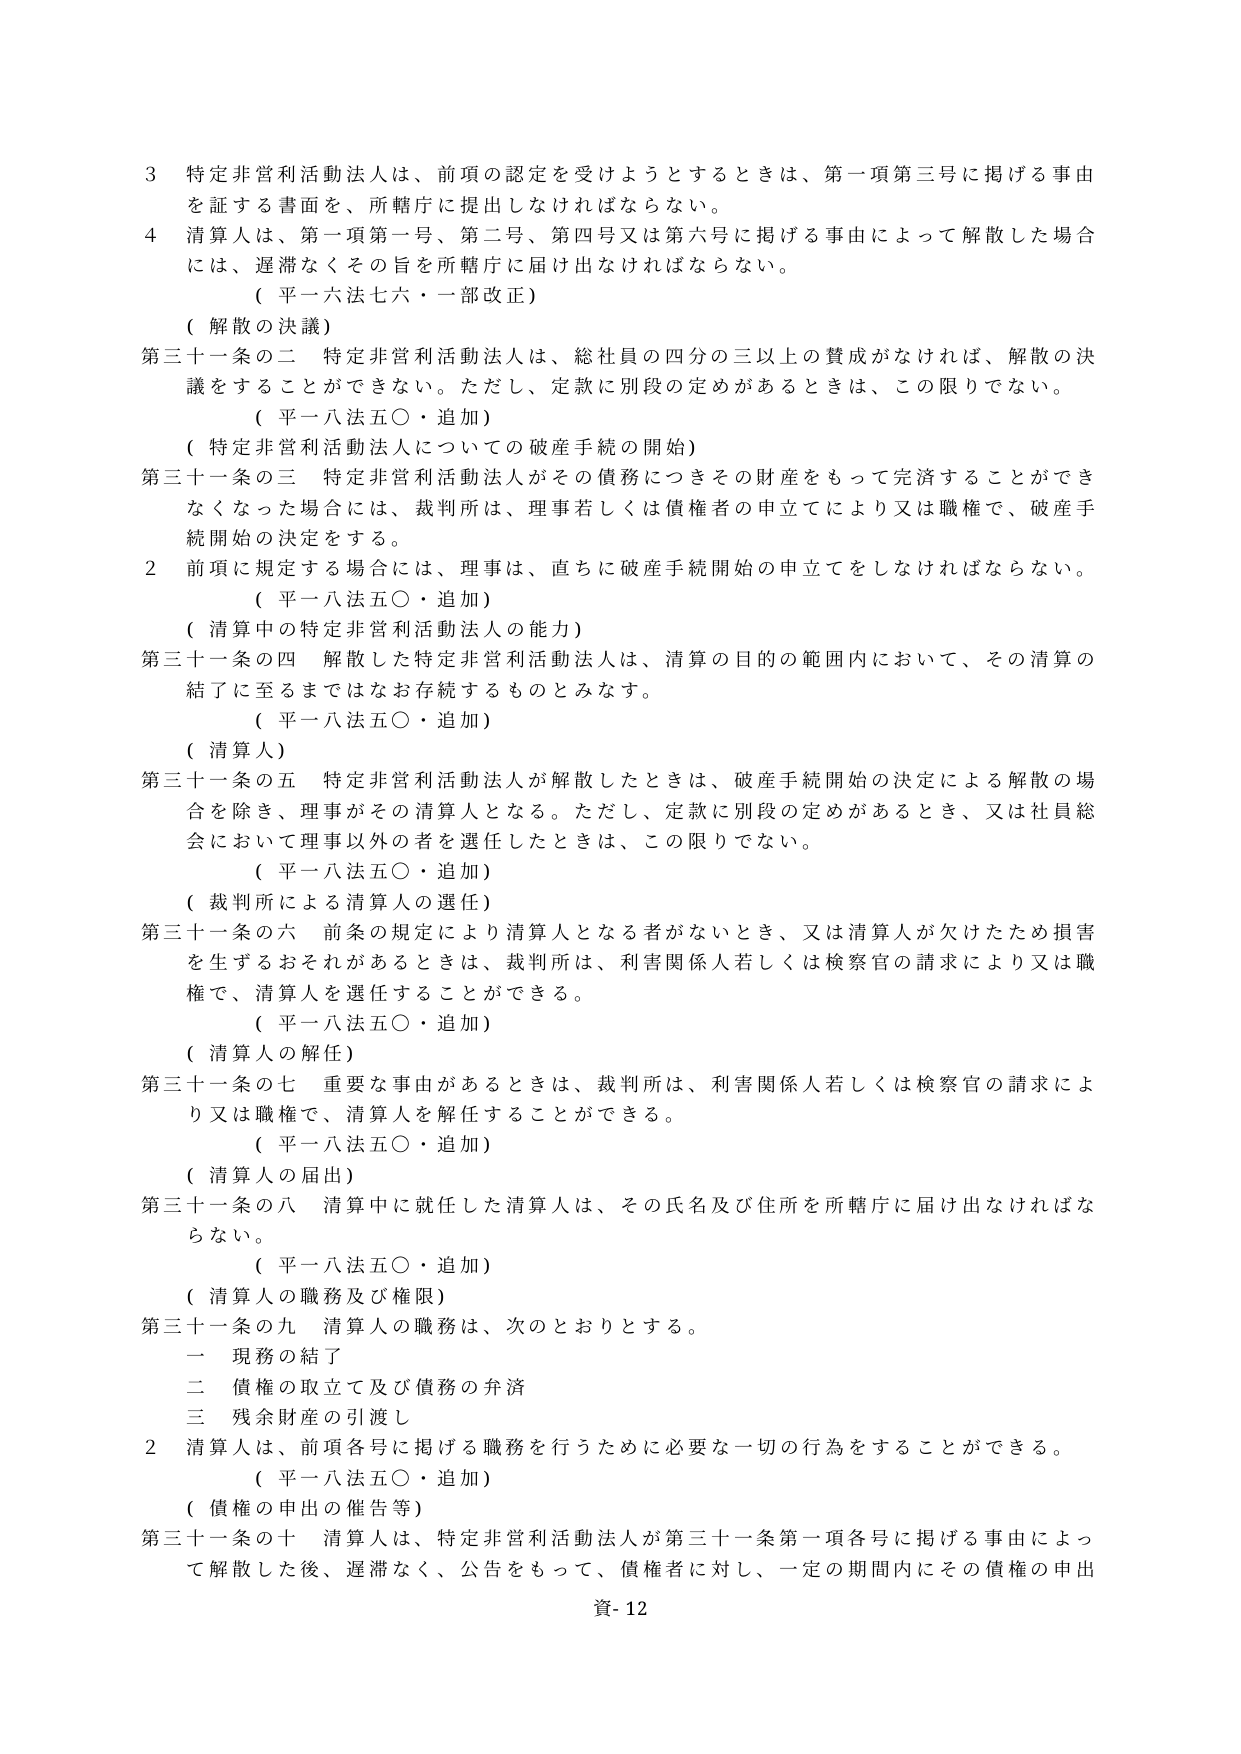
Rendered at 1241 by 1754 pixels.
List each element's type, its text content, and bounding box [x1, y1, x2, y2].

text ２ 清算人は、前項各号に掲げる職務を行うために必要な一切の行為をすることができる。 [141, 1432, 1099, 1462]
text 一 現務の結了 [166, 1341, 1099, 1371]
text (解散の決議) [166, 310, 1099, 340]
text (平一八法五〇・追加) [241, 704, 1099, 734]
text 第三十一条の二 特定非営利活動法人は、総社員の四分の三以上の賛成がなければ、解散の決議をすることができない。ただし、定款に別段の定めがあるときは、この限りでない。 [141, 340, 1099, 401]
text 二 債権の取立て及び債務の弁済 [166, 1371, 1099, 1401]
text (債権の申出の催告等) [166, 1492, 1099, 1522]
text 第三十一条の四 解散した特定非営利活動法人は、清算の目的の範囲内において、その清算の結了に至るまではなお存続するものとみなす。 [141, 643, 1099, 704]
text (平一八法五〇・追加) [241, 1128, 1099, 1159]
text (平一八法五〇・追加) [241, 856, 1099, 886]
text (特定非営利活動法人についての破産手続の開始) [166, 431, 1099, 462]
text 第三十一条の五 特定非営利活動法人が解散したときは、破産手続開始の決定による解散の場合を除き、理事がその清算人となる。ただし、定款に別段の定めがあるとき、又は社員総会において理事以外の者を選任したときは、この限りでない。 [141, 765, 1099, 856]
text (平一八法五〇・追加) [241, 1007, 1099, 1037]
text (平一八法五〇・追加) [241, 583, 1099, 613]
text ３ 特定非営利活動法人は、前項の認定を受けようとするときは、第一項第三号に掲げる事由を証する書面を、所轄庁に提出しなければならない。 [141, 158, 1099, 219]
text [141, 1522, 1099, 1583]
text (平一六法七六・一部改正) [241, 280, 1099, 310]
text ２ 前項に規定する場合には、理事は、直ちに破産手続開始の申立てをしなければならない。 [141, 552, 1099, 583]
text (裁判所による清算人の選任) [166, 886, 1099, 916]
text (清算中の特定非営利活動法人の能力) [166, 613, 1099, 643]
text 第三十一条の六 前条の規定により清算人となる者がないとき、又は清算人が欠けたため損害を生ずるおそれがあるときは、裁判所は、利害関係人若しくは検察官の請求により又は職権で、清算人を選任することができる。 [141, 916, 1099, 1007]
text ４ 清算人は、第一項第一号、第二号、第四号又は第六号に掲げる事由によって解散した場合には、遅滞なくその旨を所轄庁に届け出なければならない。 [141, 219, 1099, 280]
text 第三十一条の九 清算人の職務は、次のとおりとする。 [141, 1310, 1099, 1341]
text (清算人の職務及び権限) [166, 1280, 1099, 1310]
text (平一八法五〇・追加) [241, 1250, 1099, 1280]
text 第三十一条の七 重要な事由があるときは、裁判所は、利害関係人若しくは検察官の請求により又は職権で、清算人を解任することができる。 [141, 1068, 1099, 1128]
text (清算人の解任) [166, 1037, 1099, 1068]
text (平一八法五〇・追加) [241, 401, 1099, 431]
text (平一八法五〇・追加) [241, 1462, 1099, 1492]
text (清算人) [166, 734, 1099, 765]
text (清算人の届出) [166, 1159, 1099, 1189]
text 三 残余財産の引渡し [166, 1401, 1099, 1432]
text 第三十一条の八 清算中に就任した清算人は、その氏名及び住所を所轄庁に届け出なければならない。 [141, 1189, 1099, 1250]
text 第三十一条の三 特定非営利活動法人がその債務につきその財産をもって完済することができなくなった場合には、裁判所は、理事若しくは債権者の申立てにより又は職権で、破産手続開始の決定をする。 [141, 462, 1099, 552]
